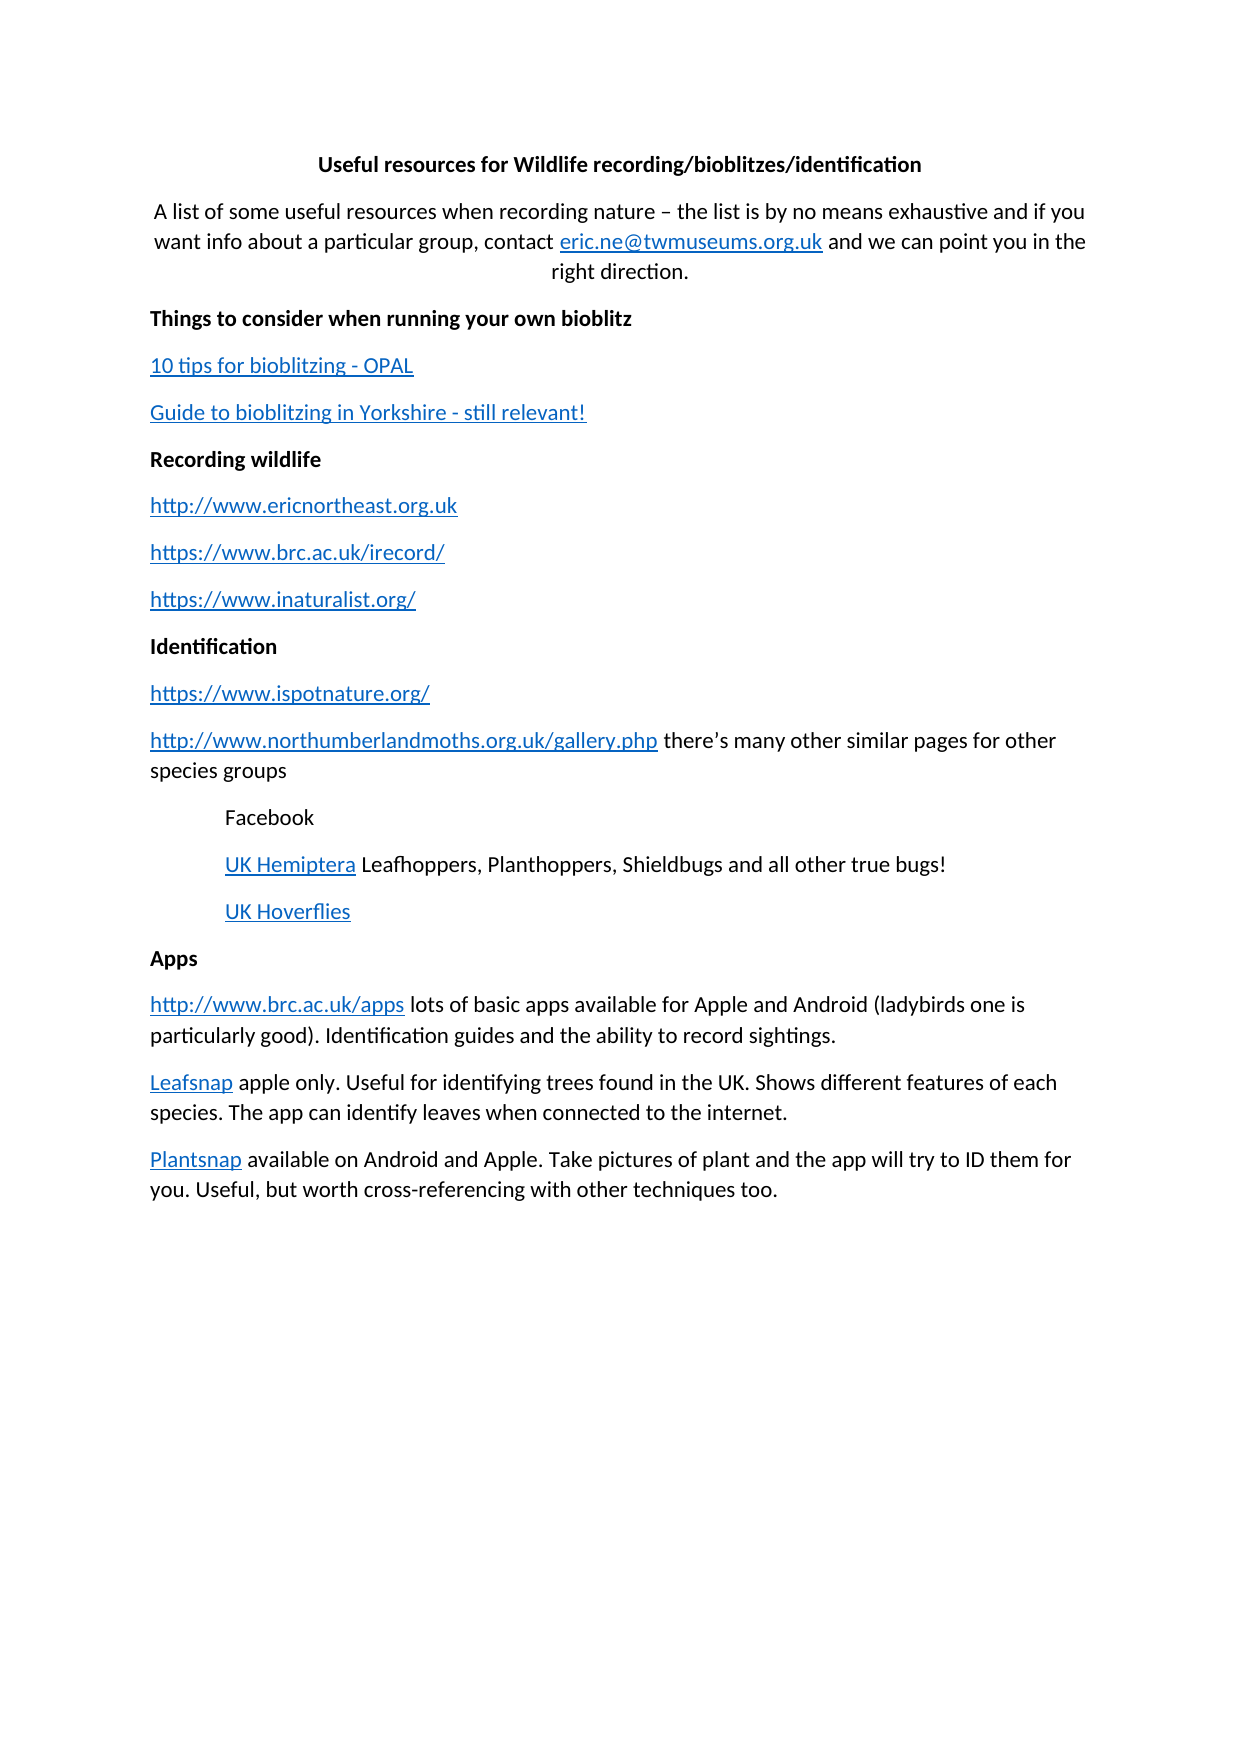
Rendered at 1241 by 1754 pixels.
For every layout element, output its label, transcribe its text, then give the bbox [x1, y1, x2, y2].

text http://www.ericnortheast.org.uk [150, 492, 1090, 520]
text Recording wildlife [150, 445, 1090, 473]
text https://www.ispotnature.org/ [150, 679, 1090, 707]
text Identification [150, 632, 1090, 660]
text Plantsnap available on Android and Apple. Take pictures of plant and the app will try to ID them for you. Useful, but worth cross-referencing with other techniques too. [150, 1145, 1090, 1203]
text Facebook [150, 803, 1090, 831]
text https://www.inaturalist.org/ [150, 585, 1090, 613]
text https://www.brc.ac.uk/irecord/ [150, 538, 1090, 567]
text Leafsnap apple only. Useful for identifying trees found in the UK. Shows different features of each species. The app can identify leaves when connected to the internet. [150, 1068, 1090, 1126]
text 10 tips for bioblitzing - OPAL [150, 351, 1090, 379]
text Things to consider when running your own bioblitz [150, 304, 1090, 332]
text http://www.brc.ac.uk/apps lots of basic apps available for Apple and Android (ladybirds one is particularly good). Identification guides and the ability to record sightings. [150, 991, 1090, 1049]
text UK Hemiptera Leafhoppers, Planthoppers, Shieldbugs and all other true bugs! [150, 850, 1090, 878]
text UK Hoverflies [150, 897, 1090, 925]
text Guide to bioblitzing in Yorkshire - still relevant! [150, 398, 1090, 426]
text http://www.northumberlandmoths.org.uk/gallery.php there’s many other similar pages for other species groups [150, 726, 1090, 784]
text A list of some useful resources when recording nature – the list is by no means exhaustive and if you want info about a particular group, contact eric.ne@twmuseums.org.uk and we can point you in the right direction. [150, 197, 1090, 285]
text Apps [150, 944, 1090, 972]
text Useful resources for Wildlife recording/bioblitzes/identification [150, 150, 1090, 178]
